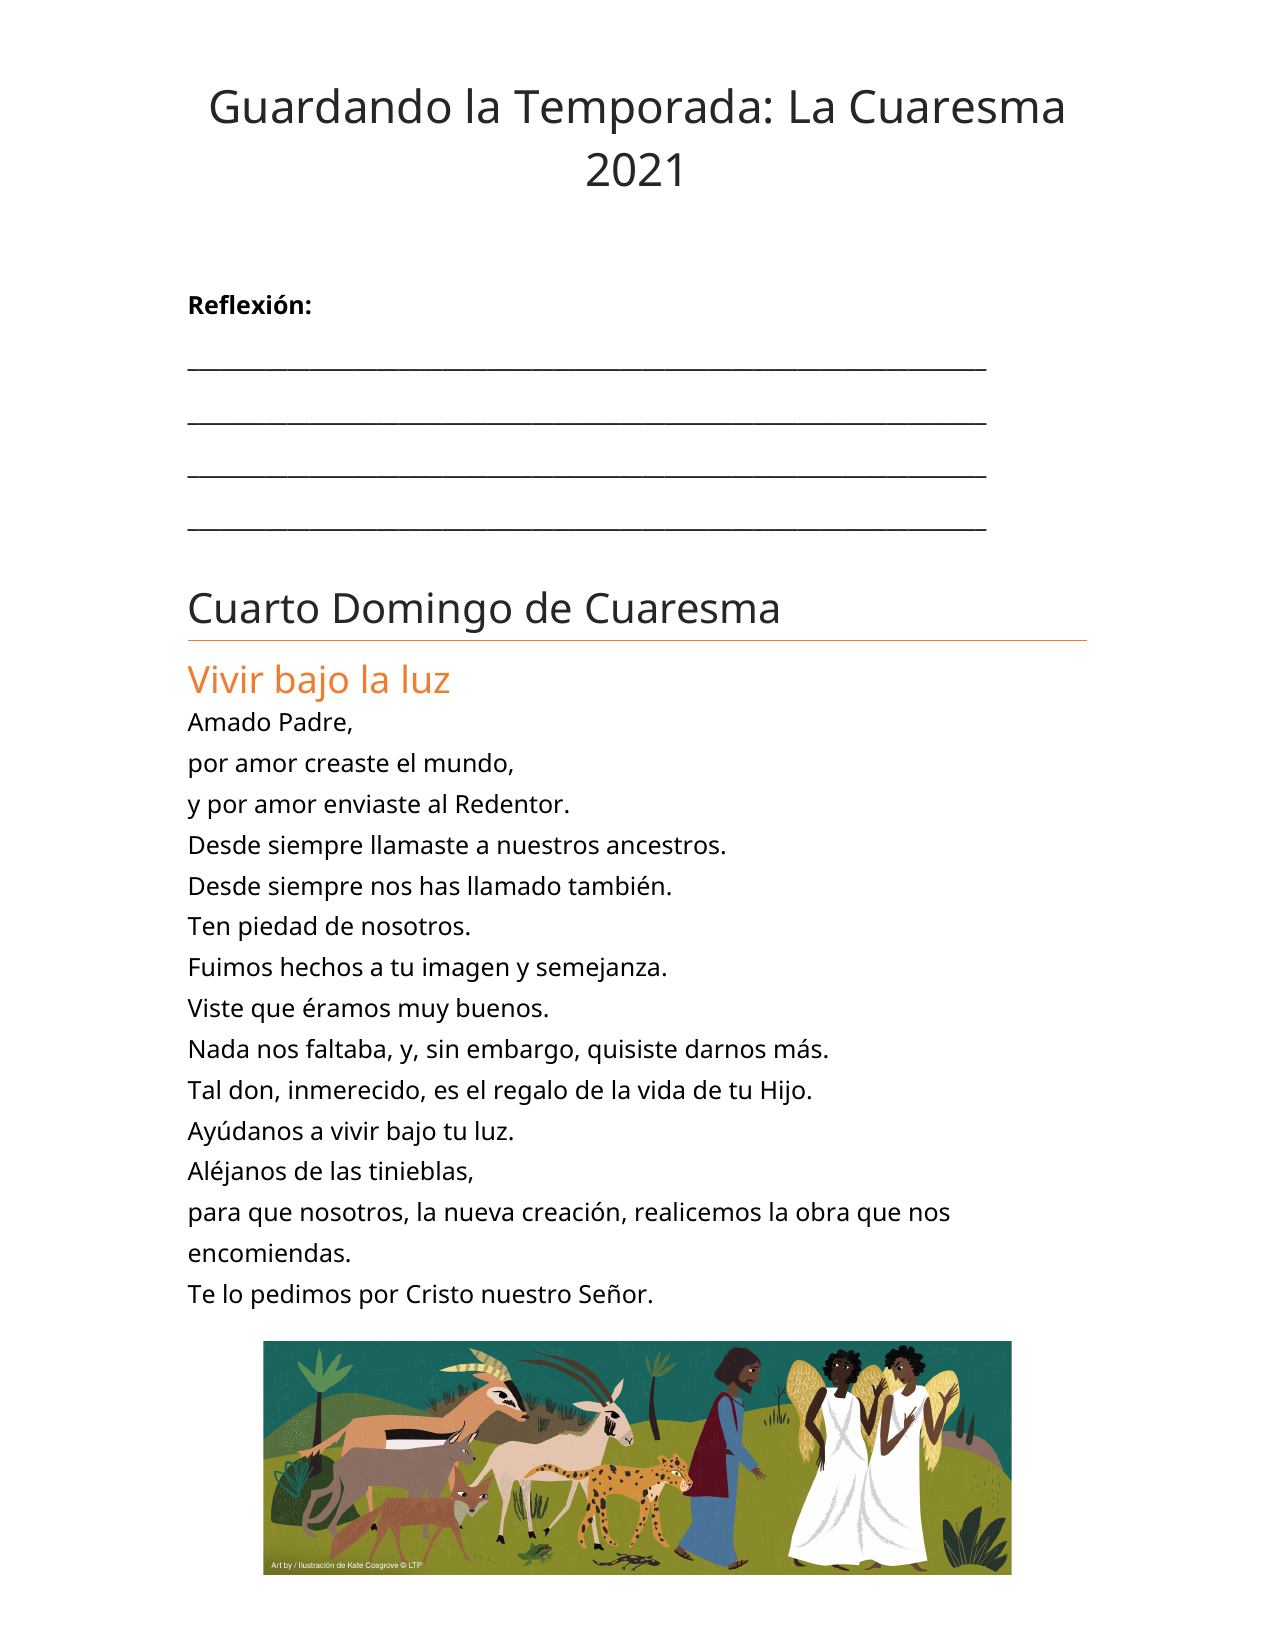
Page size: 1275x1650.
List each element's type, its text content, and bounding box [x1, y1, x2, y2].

text Reflexión: [187, 247, 1087, 322]
text ________________________________________________________________________ [187, 448, 1087, 482]
text Viste que éramos muy buenos. [187, 991, 1087, 1025]
text ________________________________________________________________________ [187, 341, 1087, 375]
text Nada nos faltaba, y, sin embargo, quisiste darnos más. [187, 1032, 1087, 1066]
text y por amor enviaste al Redentor. [187, 787, 1087, 821]
text por amor creaste el mundo, [187, 746, 1087, 780]
text Desde siempre nos has llamado también. [187, 868, 1087, 902]
subtitle Vivir bajo la luz [187, 654, 1087, 705]
text para que nosotros, la nueva creación, realicemos la obra que nos encomiendas. [187, 1195, 1087, 1270]
text Ayúdanos a vivir bajo tu luz. [187, 1113, 1087, 1147]
text Ten piedad de nosotros. [187, 909, 1087, 943]
text Aléjanos de las tinieblas, [187, 1154, 1087, 1188]
text Tal don, inmerecido, es el regalo de la vida de tu Hijo. [187, 1072, 1087, 1106]
text ________________________________________________________________________ [187, 394, 1087, 428]
picture [263, 1341, 1012, 1575]
text Desde siempre llamaste a nuestros ancestros. [187, 827, 1087, 861]
text Fuimos hechos a tu imagen y semejanza. [187, 950, 1087, 984]
text Te lo pedimos por Cristo nuestro Señor. [187, 1277, 1087, 1311]
subtitle Cuarto Domingo de Cuaresma [187, 579, 1087, 641]
text ________________________________________________________________________ [187, 501, 1087, 535]
text Amado Padre, [187, 705, 1087, 739]
